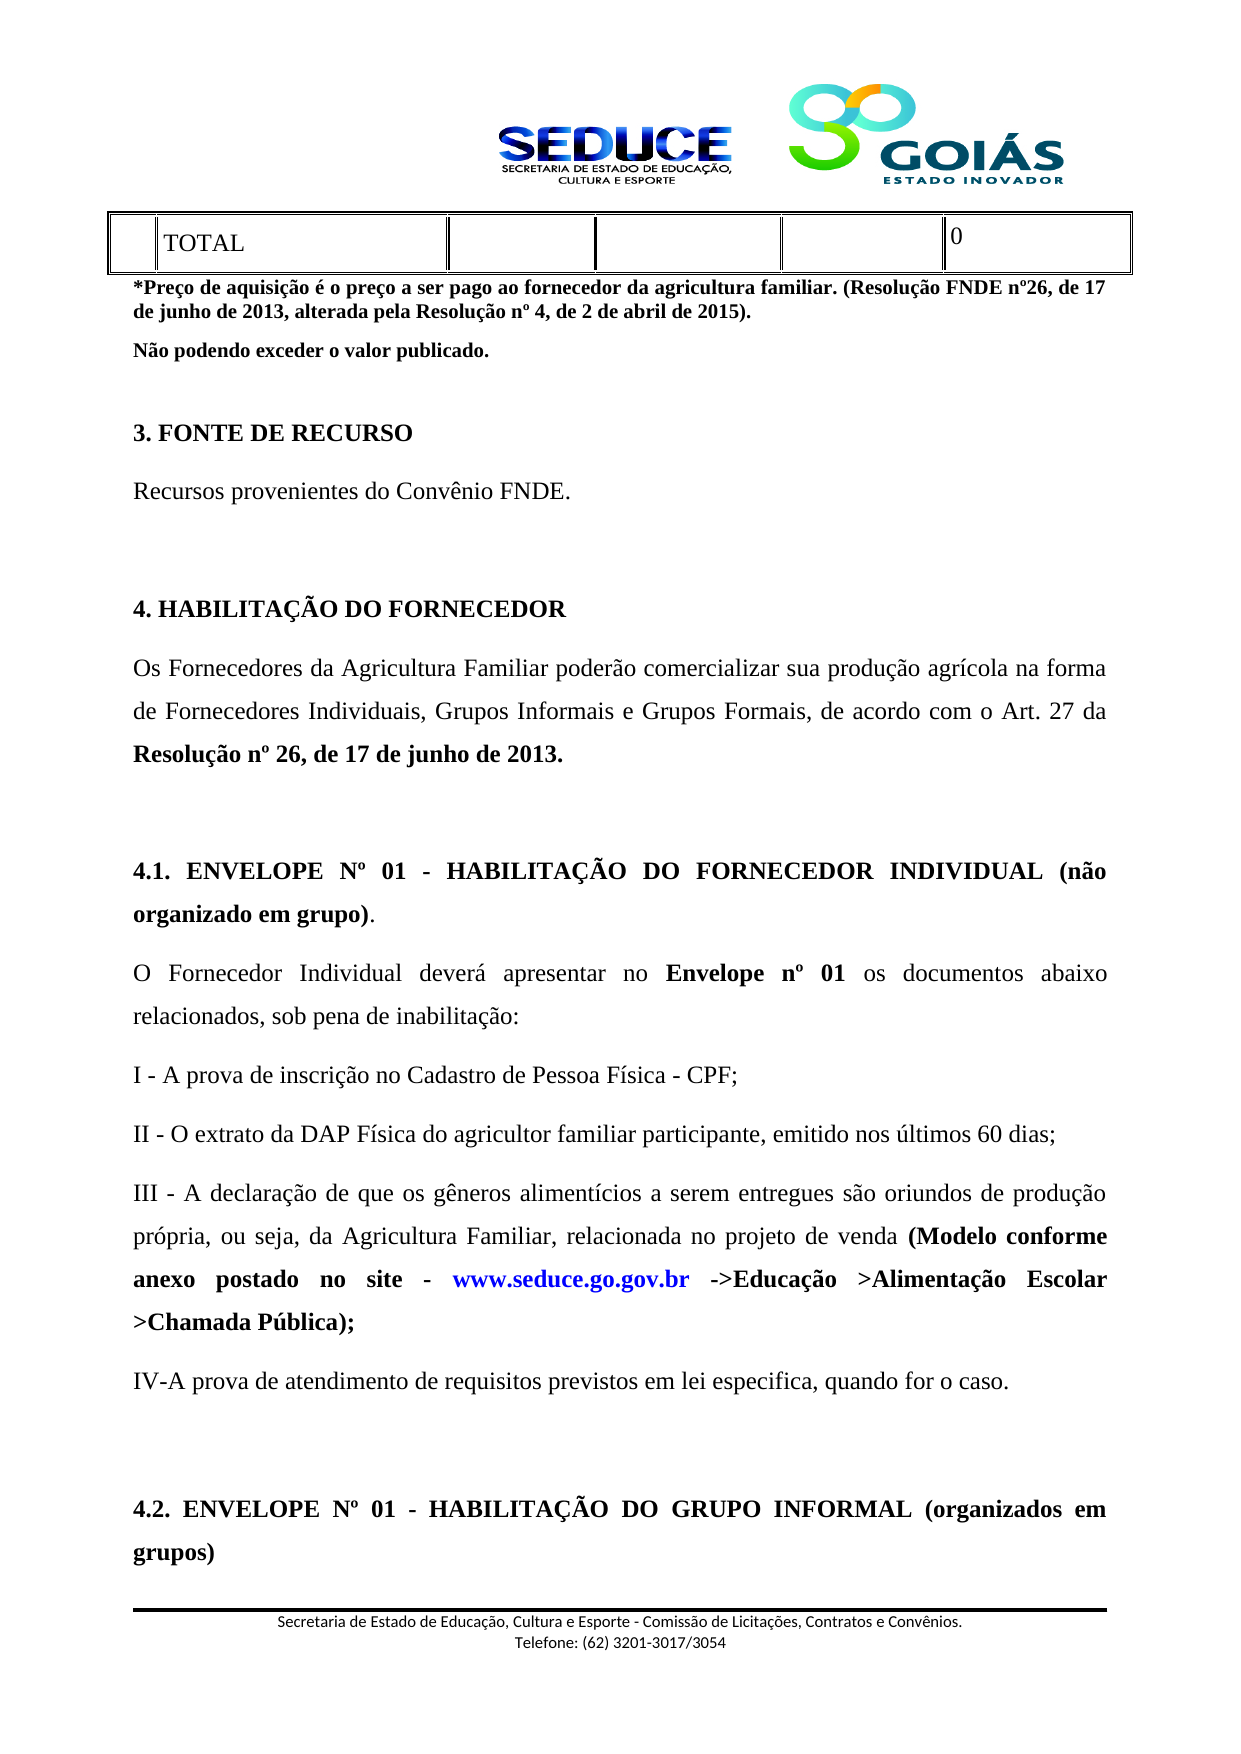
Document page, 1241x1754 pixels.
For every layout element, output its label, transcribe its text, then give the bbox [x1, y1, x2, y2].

table_cell [595, 215, 781, 271]
table_cell 4907,62 [944, 215, 1130, 271]
table_cell TOTAL [157, 213, 448, 271]
picture [477, 73, 1108, 211]
text *Preço de aquisição é o preço a ser pago ao fornecedor da agricultura familiar. (Resolução FNDE nº26, de 17 de junho de 2013, alterada pela Resolução nº 4, de 2 de abril de 2015). [133, 275, 1107, 323]
table_cell [781, 213, 944, 271]
table_cell [448, 215, 595, 271]
text II - O extrato da DAP Física do agricultor familiar participante, emitido nos últimos 60 dias; [133, 1119, 1107, 1148]
text O Fornecedor Individual deverá apresentar no Envelope nº 01 os documentos abaixo relacionados, sob pena de inabilitação: [133, 958, 1107, 1030]
text Não podendo exceder o valor publicado. [133, 338, 1107, 362]
table_cell [111, 215, 157, 271]
text 3. FONTE DE RECURSO [133, 418, 1107, 446]
text IV-A prova de atendimento de requisitos previstos em lei especifica, quando for o caso. [133, 1366, 1107, 1394]
text 4.1. ENVELOPE Nº 01 - HABILITAÇÃO DO FORNECEDOR INDIVIDUAL (não organizado em grupo). [133, 856, 1107, 928]
text 4. HABILITAÇÃO DO FORNECEDOR [133, 594, 1107, 623]
text Os Fornecedores da Agricultura Familiar poderão comercializar sua produção agrícola na forma de Fornecedores Individuais, Grupos Informais e Grupos Formais, de acordo com o Art. 27 da Resolução nº 26, de 17 de junho de 2013. [133, 653, 1107, 768]
text 4.2. ENVELOPE Nº 01 - HABILITAÇÃO DO GRUPO INFORMAL (organizados em grupos) [133, 1494, 1107, 1566]
text I - A prova de inscrição no Cadastro de Pessoa Física - CPF; [133, 1060, 1107, 1089]
text Recursos provenientes do Convênio FNDE. [133, 476, 1107, 505]
